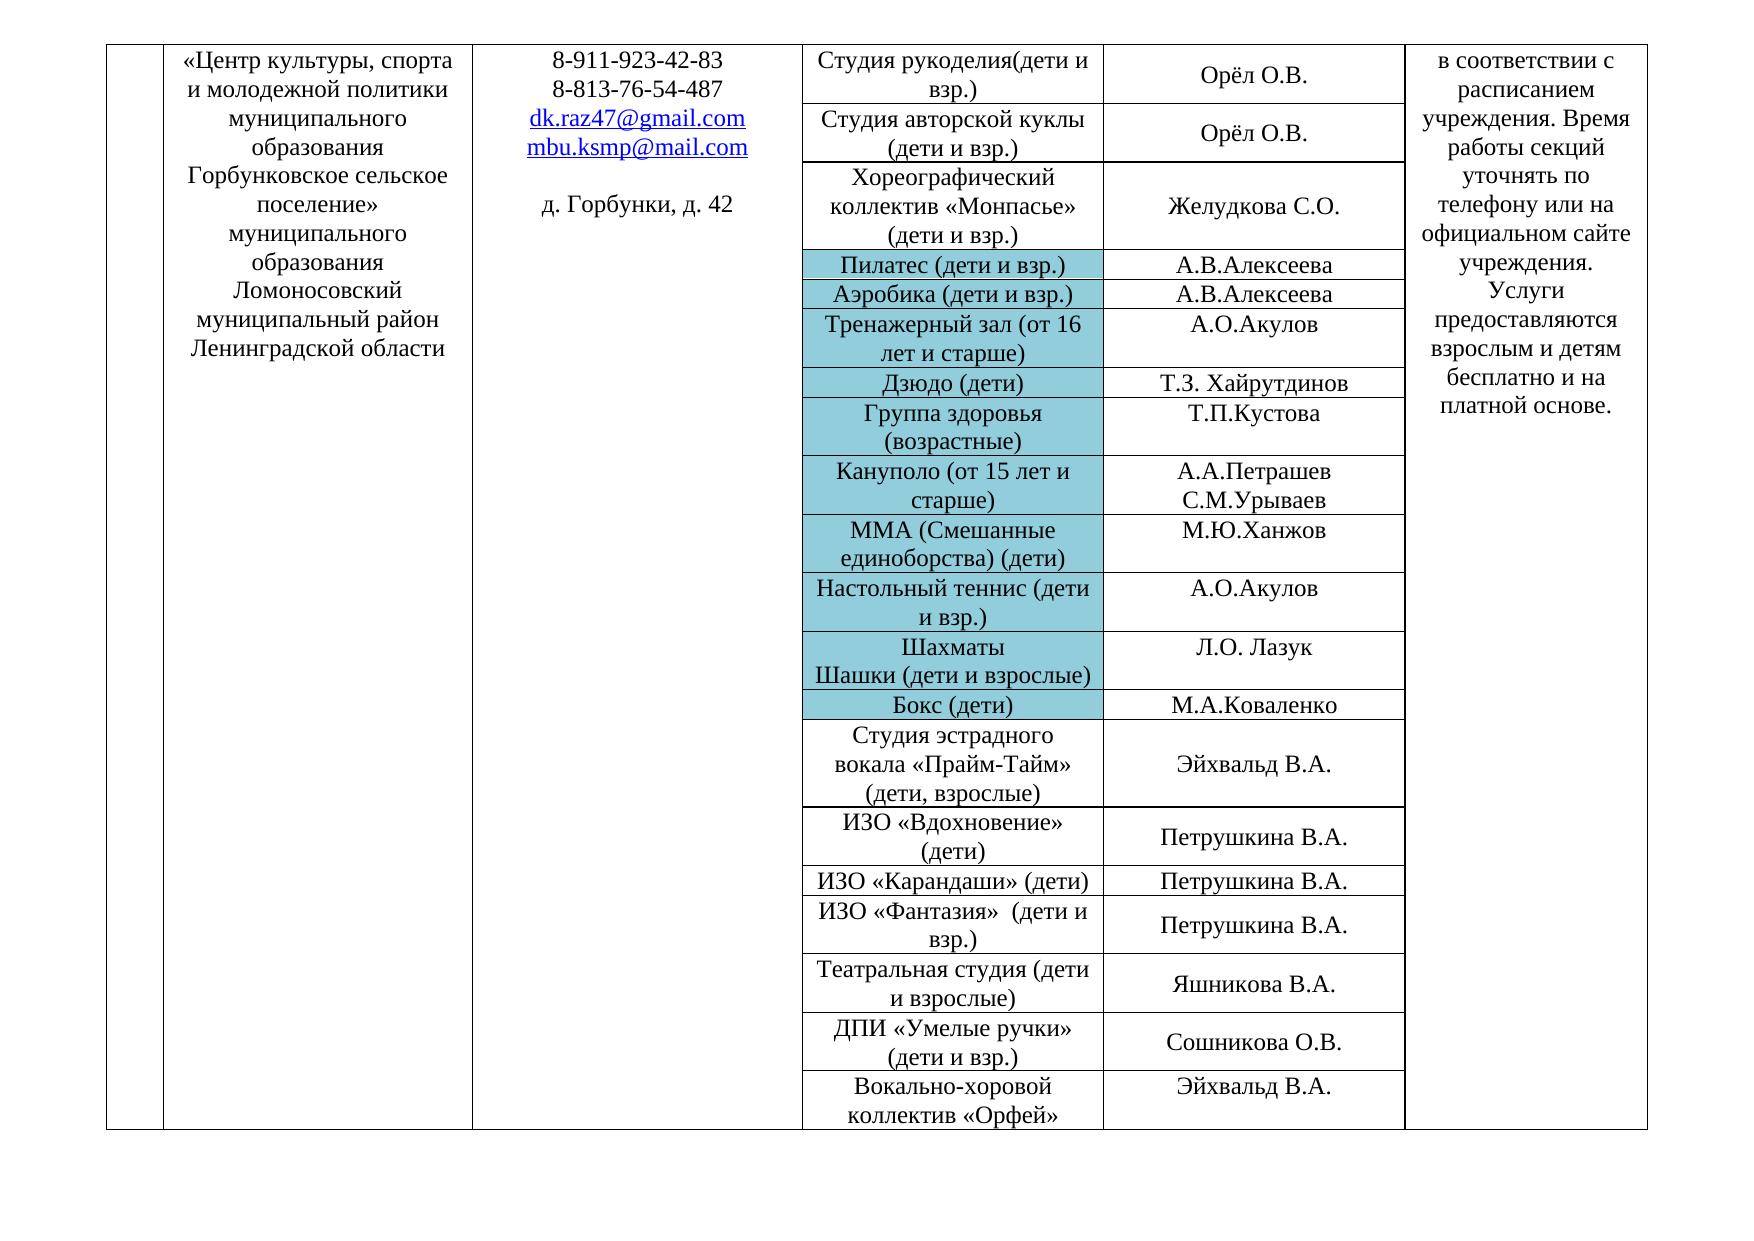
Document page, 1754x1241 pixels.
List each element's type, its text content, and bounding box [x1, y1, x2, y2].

table_cell ИЗО «Карандаши» (дети) [803, 866, 1103, 895]
table_cell А.О.Акулов [1104, 309, 1404, 367]
table_cell Желудкова С.О. [1104, 163, 1404, 249]
table_cell Петрушкина В.А. [1104, 808, 1404, 865]
table_cell ММА (Смешанные единоборства) (дети) [803, 515, 1103, 572]
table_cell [803, 1071, 1103, 1129]
table_cell М.А.Коваленко [1104, 690, 1404, 719]
table_cell Л.О. Лазук [1104, 632, 1404, 689]
table_cell Дзюдо (дети) [803, 368, 1103, 397]
table_cell Т.П.Кустова [1104, 398, 1404, 455]
table_cell Петрушкина В.А. [1104, 896, 1404, 953]
table_cell ДПИ «Умелые ручки» (дети и взр.) [803, 1013, 1103, 1070]
table_cell Кануполо (от 15 лет и старше) [803, 456, 1103, 514]
table_cell Группа здоровья (возрастные) [803, 398, 1103, 455]
table_cell А.В.Алексеева [1104, 250, 1404, 278]
table_cell Сошникова О.В. [1104, 1013, 1404, 1070]
table_cell Эйхвальд В.А. [1104, 1071, 1404, 1129]
table_cell А.А.Петрашев С.М.Урываев [1104, 456, 1404, 514]
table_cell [164, 45, 472, 1129]
table_cell Театральная студия (дети и взрослые) [803, 954, 1103, 1012]
table_cell Эйхвальд В.А. [1104, 720, 1404, 806]
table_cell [1406, 45, 1647, 1129]
table_cell ИЗО «Фантазия» (дети и взр.) [803, 896, 1103, 953]
table_cell Орёл О.В. [1104, 45, 1404, 103]
table_cell Хореографический коллектив «Монпасье» (дети и взр.) [803, 163, 1103, 249]
table_cell Пилатес (дети и взр.) [803, 250, 1103, 278]
table_cell Студия рукоделия(дети и взр.) [803, 45, 1103, 103]
table_cell Яшникова В.А. [1104, 954, 1404, 1012]
table_cell Орёл О.В. [1104, 104, 1404, 161]
table_cell Студия эстрадного вокала «Прайм-Тайм» (дети, взрослые) [803, 720, 1103, 806]
table_cell Петрушкина В.А. [1104, 866, 1404, 895]
table_cell Т.З. Хайрутдинов [1104, 368, 1404, 397]
table_cell М.Ю.Ханжов [1104, 515, 1404, 572]
table_cell А.В.Алексеева [1104, 280, 1404, 308]
table_cell Студия авторской куклы (дети и взр.) [803, 104, 1103, 161]
table_cell А.О.Акулов [1104, 573, 1404, 631]
table_cell Настольный теннис (дети и взр.) [803, 573, 1103, 631]
table_cell Тренажерный зал (от 16 лет и старше) [803, 309, 1103, 367]
table_cell Аэробика (дети и взр.) [803, 280, 1103, 308]
table_cell Шахматы Шашки (дети и взрослые) [803, 632, 1103, 689]
table_cell Бокс (дети) [803, 690, 1103, 719]
table_cell ИЗО «Вдохновение» (дети) [803, 808, 1103, 865]
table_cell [473, 45, 802, 1129]
table_cell [107, 45, 163, 1129]
